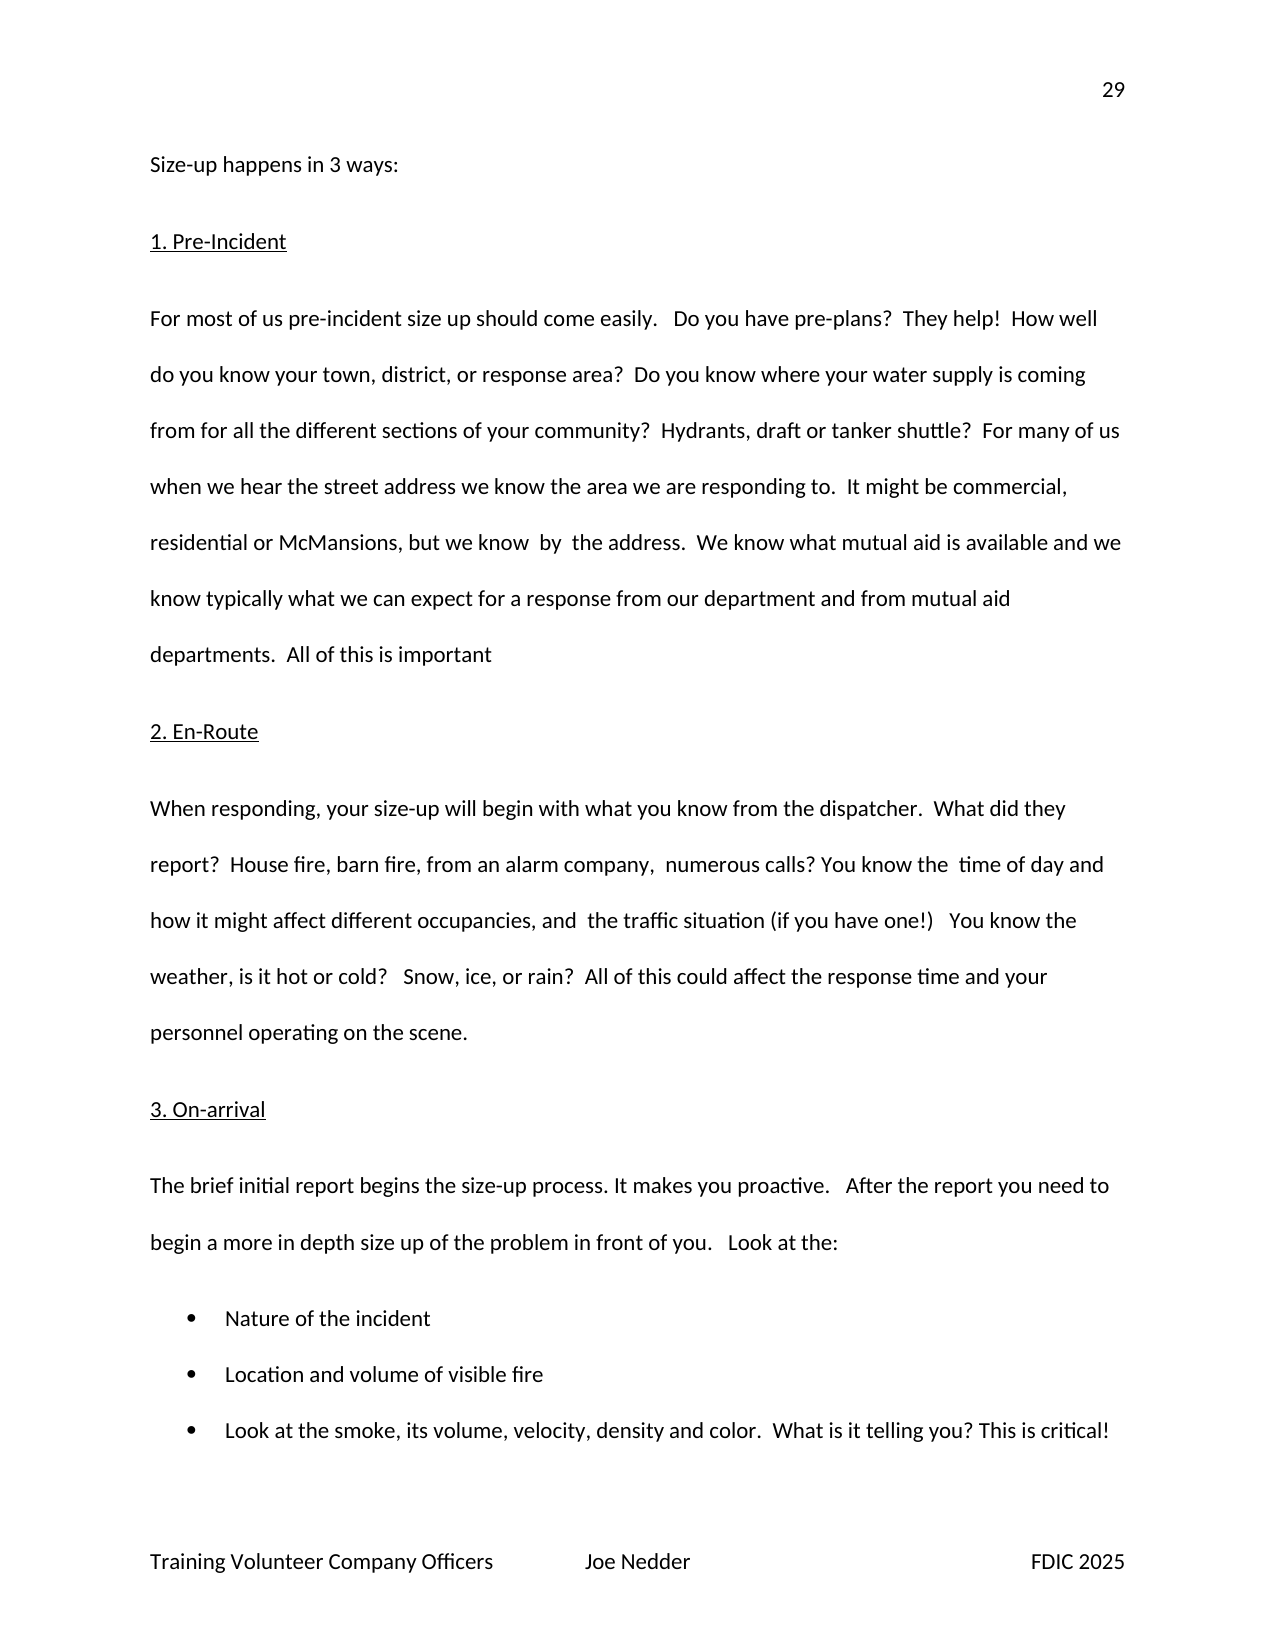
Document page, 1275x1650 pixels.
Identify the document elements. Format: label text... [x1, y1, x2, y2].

text 3. On-arrival [150, 1095, 1125, 1123]
list Location and volume of visible fire [187, 1361, 1125, 1389]
text For most of us pre-incident size up should come easily. Do you have pre-plans? They help! How well do you know your town, district, or response area? Do you know where your water supply is coming from for all the different sections of your community? Hydrants, draft or tanker shuttle? For many of us when we hear the street address we know the area we are responding to. It might be commercial, residential or McMansions, but we know by the address. We know what mutual aid is available and we know typically what we can expect for a response from our department and from mutual aid departments. All of this is important [150, 304, 1125, 668]
text The brief initial report begins the size-up process. It makes you proactive. After the report you need to begin a more in depth size up of the problem in front of you. Look at the: [150, 1172, 1125, 1256]
text 2. En-Route [150, 717, 1125, 745]
text When responding, your size-up will begin with what you know from the dispatcher. What did they report? House fire, barn fire, from an alarm company, numerous calls? You know the time of day and how it might affect different occupancies, and the traffic situation (if you have one!) You know the weather, is it hot or cold? Snow, ice, or rain? All of this could affect the response time and your personnel operating on the scene. [150, 794, 1125, 1046]
list Look at the smoke, its volume, velocity, density and color. What is it telling you? This is critical! [187, 1417, 1125, 1445]
list Nature of the incident [187, 1304, 1125, 1333]
text Size-up happens in 3 ways: [150, 150, 1125, 178]
text 1. Pre-Incident [150, 227, 1125, 255]
